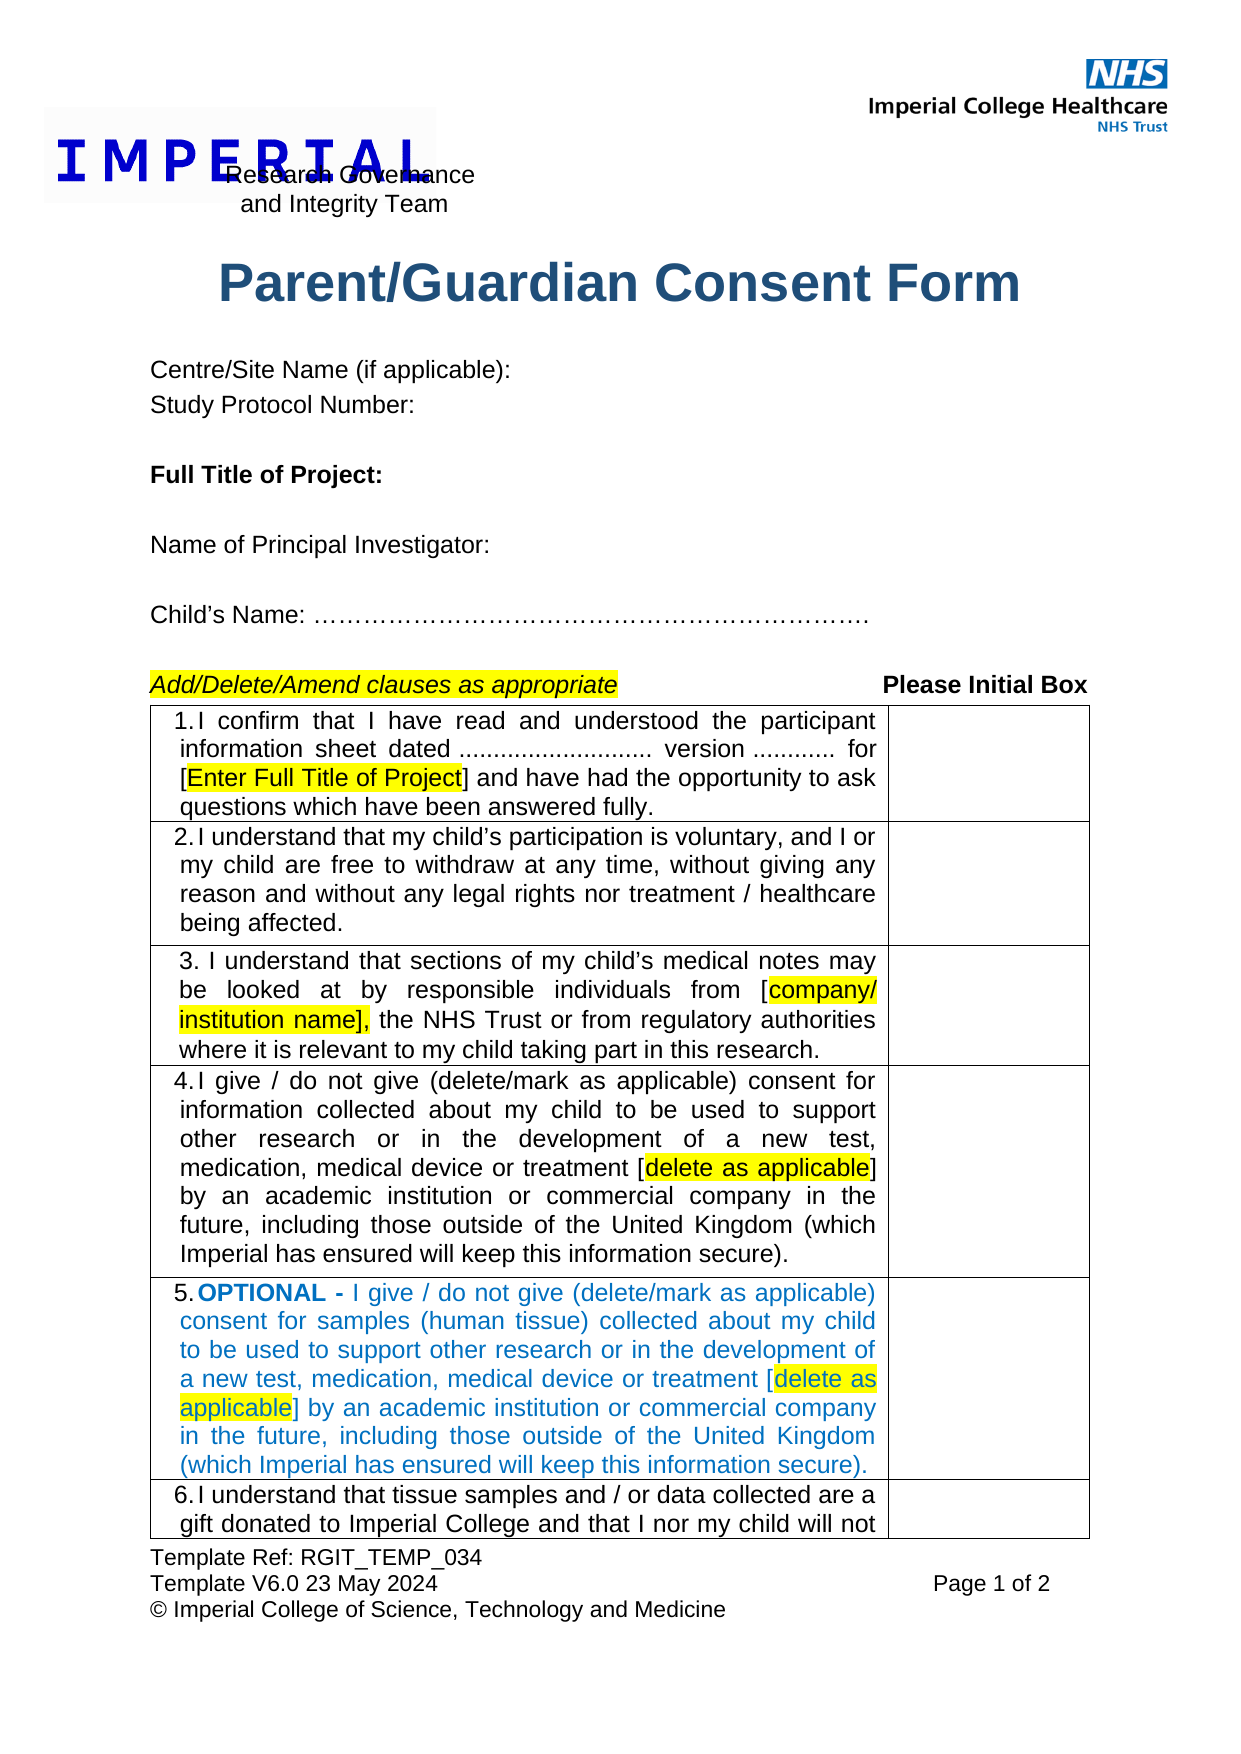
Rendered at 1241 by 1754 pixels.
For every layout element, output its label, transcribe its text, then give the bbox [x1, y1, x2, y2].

text Study Protocol Number: [150, 389, 1090, 418]
text Centre/Site Name (if applicable): [150, 354, 1090, 383]
table_cell I give / do not give (delete/mark as applicable) consent for information collected about my child to be used to support other research or in the development of a new test, medication, medical device or treatment [delete as applicable] by an academic institution or commercial company in the future, including those outside of the United Kingdom (which Imperial has ensured will keep this information secure). [151, 1066, 888, 1277]
picture [43, 107, 437, 203]
table_cell I understand that sections of my child’s medical notes may be looked at by responsible individuals from [company/ institution name], the NHS Trust or from regulatory authorities where it is relevant to my child taking part in this research. [151, 946, 888, 1065]
table_cell [889, 1066, 1089, 1277]
text Name of Principal Investigator: [150, 529, 1090, 558]
table_header [889, 706, 1089, 821]
text Parent/Guardian Consent Form [150, 251, 1090, 313]
table_cell [889, 1480, 1089, 1537]
table_cell I understand that my child’s participation is voluntary, and I or my child are free to withdraw at any time, without giving any reason and without any legal rights nor treatment / healthcare being affected. [151, 822, 888, 944]
text Full Title of Project: [150, 459, 1090, 488]
table_cell OPTIONAL - I give / do not give (delete/mark as applicable) consent for samples (human tissue) collected about my child to be used to support other research or in the development of a new test, medication, medical device or treatment [delete as applicable] by an academic institution or commercial company in the future, including those outside of the United Kingdom (which Imperial has ensured will keep this information secure). [151, 1278, 888, 1479]
table_cell [889, 1278, 1089, 1479]
text Add/Delete/Amend clauses as appropriate Please Initial Box [150, 669, 1090, 698]
text Child’s Name: …………………………………………………………. [150, 599, 1090, 628]
table_header I confirm that I have read and understood the participant information sheet dated ............................ version ............ for [Enter Full Title of Project] and have had the opportunity to ask questions which have been answered fully. [151, 706, 888, 821]
picture [826, 59, 1168, 132]
table_cell [889, 946, 1089, 1065]
table_cell [889, 822, 1089, 944]
